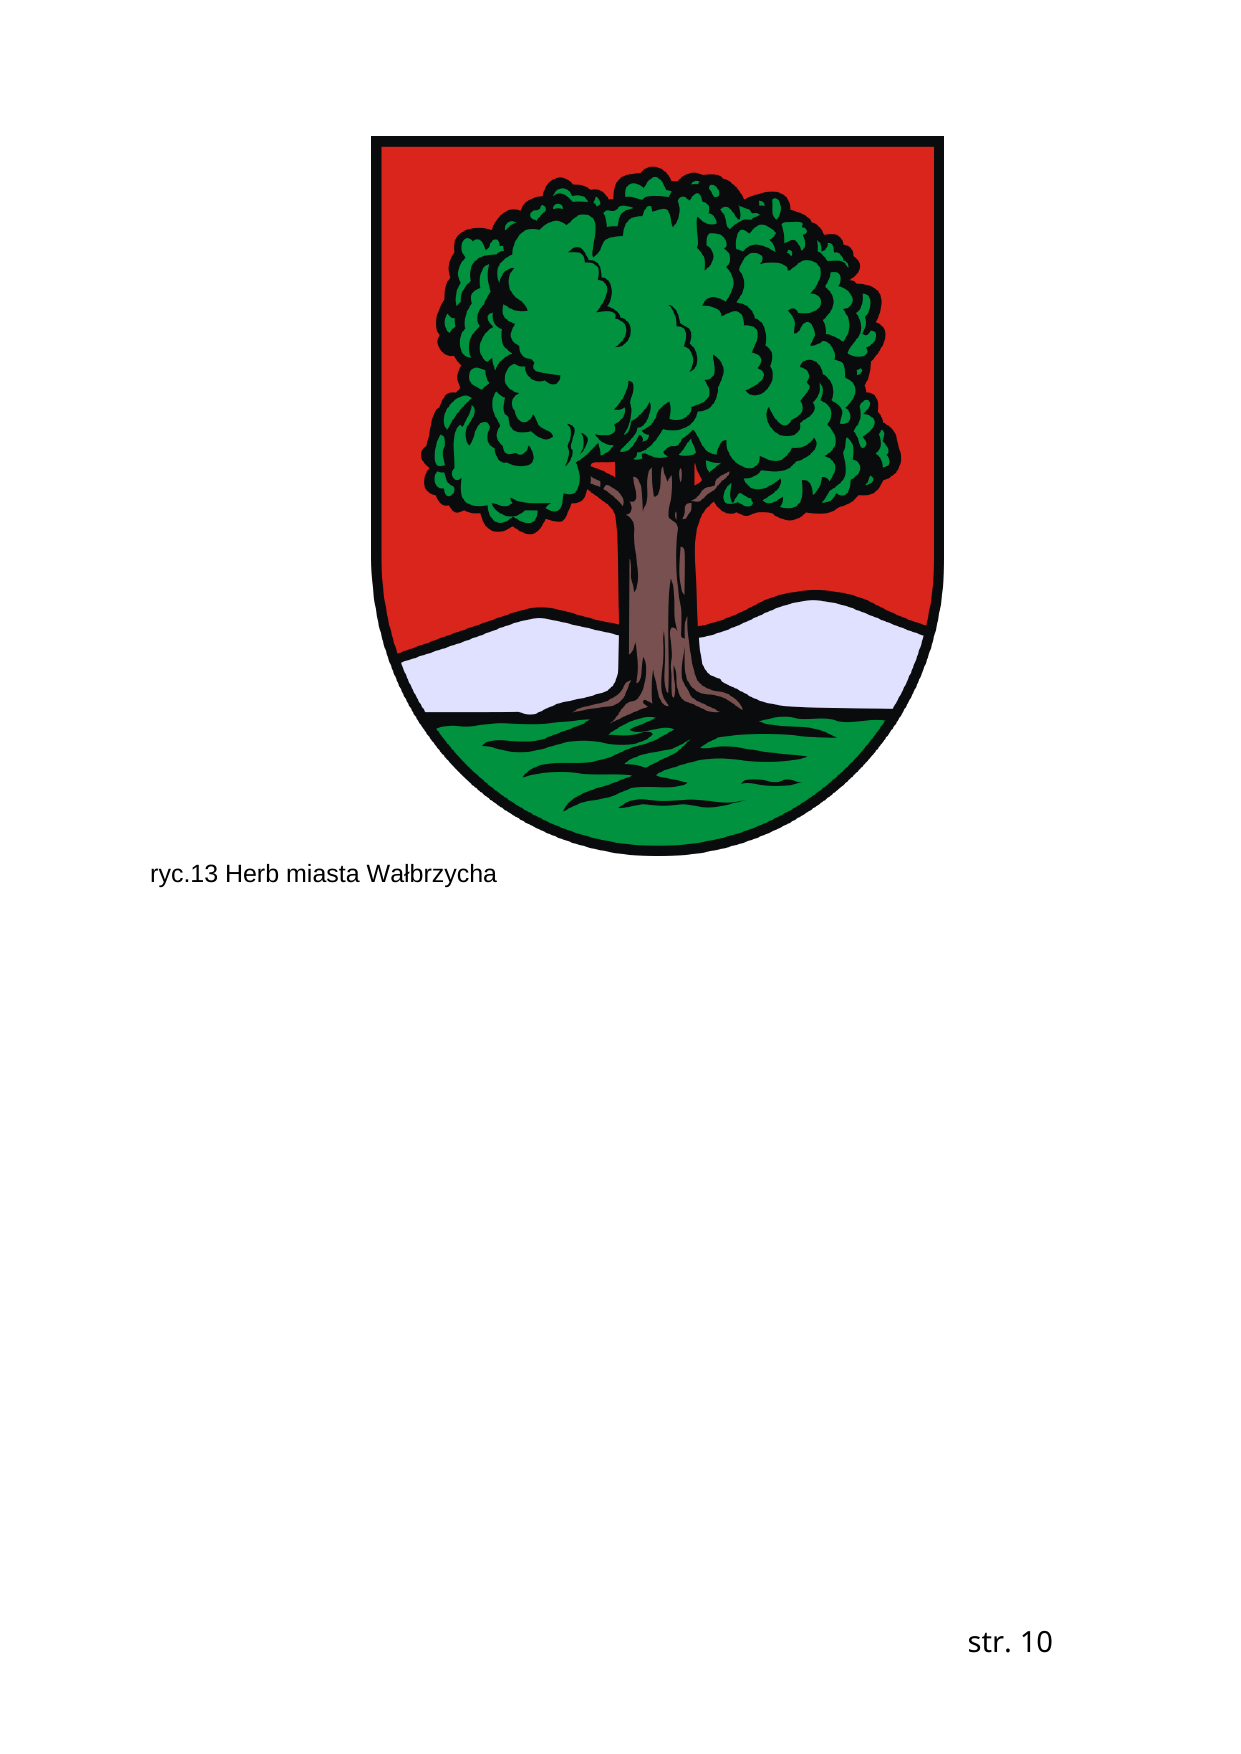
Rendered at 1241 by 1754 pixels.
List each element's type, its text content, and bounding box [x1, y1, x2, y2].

text ryc.13 Herb miasta Wałbrzycha [150, 859, 1053, 888]
picture [371, 136, 944, 856]
